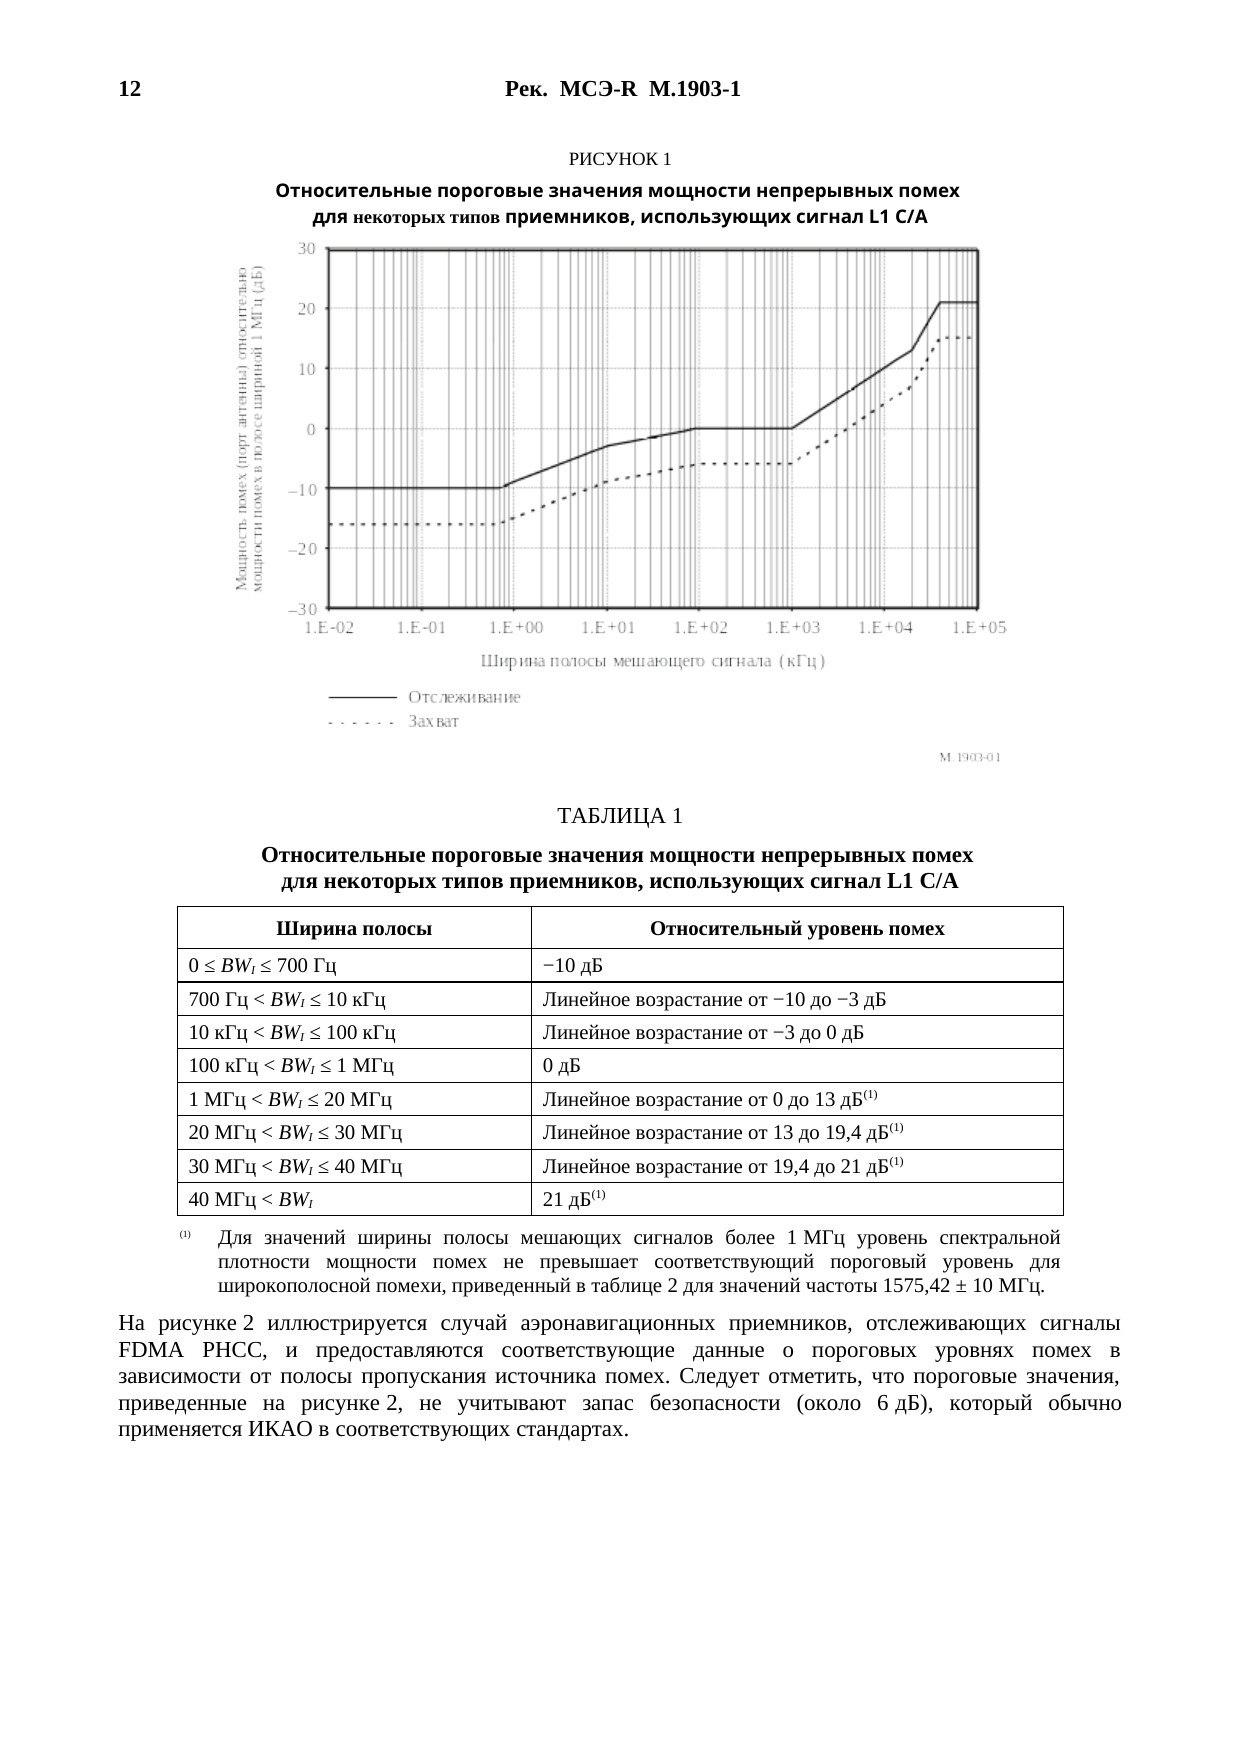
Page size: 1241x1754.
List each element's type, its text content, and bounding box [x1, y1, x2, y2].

text РИСУНОК 1 [118, 148, 1122, 169]
table_header Ширина полосы [178, 907, 531, 948]
table_cell 21 дБ(1) [532, 1183, 1063, 1215]
table_cell 10 кГц < BWI ≤ 100 кГц [178, 1016, 531, 1048]
table_cell 20 МГц < BWI ≤ 30 МГц [178, 1116, 531, 1148]
table_cell 1 МГц < BWI ≤ 20 МГц [178, 1083, 531, 1115]
table_cell 40 МГц < BWI [178, 1183, 531, 1215]
title Относительные пороговые значения мощности непрерывных помех для некоторых типов приемников, использующих сигнал L1 C/A [118, 841, 1122, 894]
table_cell (1) Для значений ширины полосы мешающих сигналов более 1 МГц уровень спектральной плотности мощности помех не превышает соответствующий пороговый уровень для широкополосной помехи, приведенный в таблице 2 для значений частоты 1575,42 ± 10 МГц. [177, 1216, 1063, 1297]
table_cell 700 Гц < BWI ≤ 10 кГц [178, 983, 531, 1015]
table_cell −10 дБ [532, 949, 1063, 981]
table_cell Линейное возрастание от 0 до 13 дБ(1) [532, 1083, 1063, 1115]
title Относительные пороговые значения мощности непрерывных помех для некоторых типов приемников, использующих сигнал L1 C/A [118, 178, 1122, 229]
table_cell Линейное возрастание от 13 до 19,4 дБ(1) [532, 1116, 1063, 1148]
table_cell 0 дБ [532, 1049, 1063, 1082]
table_cell Линейное возрастание от −3 до 0 дБ [532, 1016, 1063, 1048]
text На рисунке 2 иллюстрируется случай аэронавигационных приемников, отслеживающих сигналы FDMA РНСС, и предоставляются соответствующие данные о пороговых уровнях помех в зависимости от полосы пропускания источника помех. Следует отметить, что пороговые значения, приведенные на рисунке 2, не учитывают запас безопасности (около 6 дБ), который обычно применяется ИКАО в соответствующих стандартах. [118, 1309, 1122, 1441]
table_cell 30 МГц < BWI ≤ 40 МГц [178, 1150, 531, 1182]
table_cell 0 ≤ BWI ≤ 700 Гц [178, 949, 531, 981]
table_cell Линейное возрастание от −10 до −3 дБ [532, 983, 1063, 1015]
table_cell 100 кГц < BWI ≤ 1 МГц [178, 1049, 531, 1082]
text ТАБЛИЦА 1 [118, 802, 1122, 828]
table_cell Линейное возрастание от 19,4 до 21 дБ(1) [532, 1150, 1063, 1182]
table_header Относительный уровень помех [532, 907, 1063, 948]
